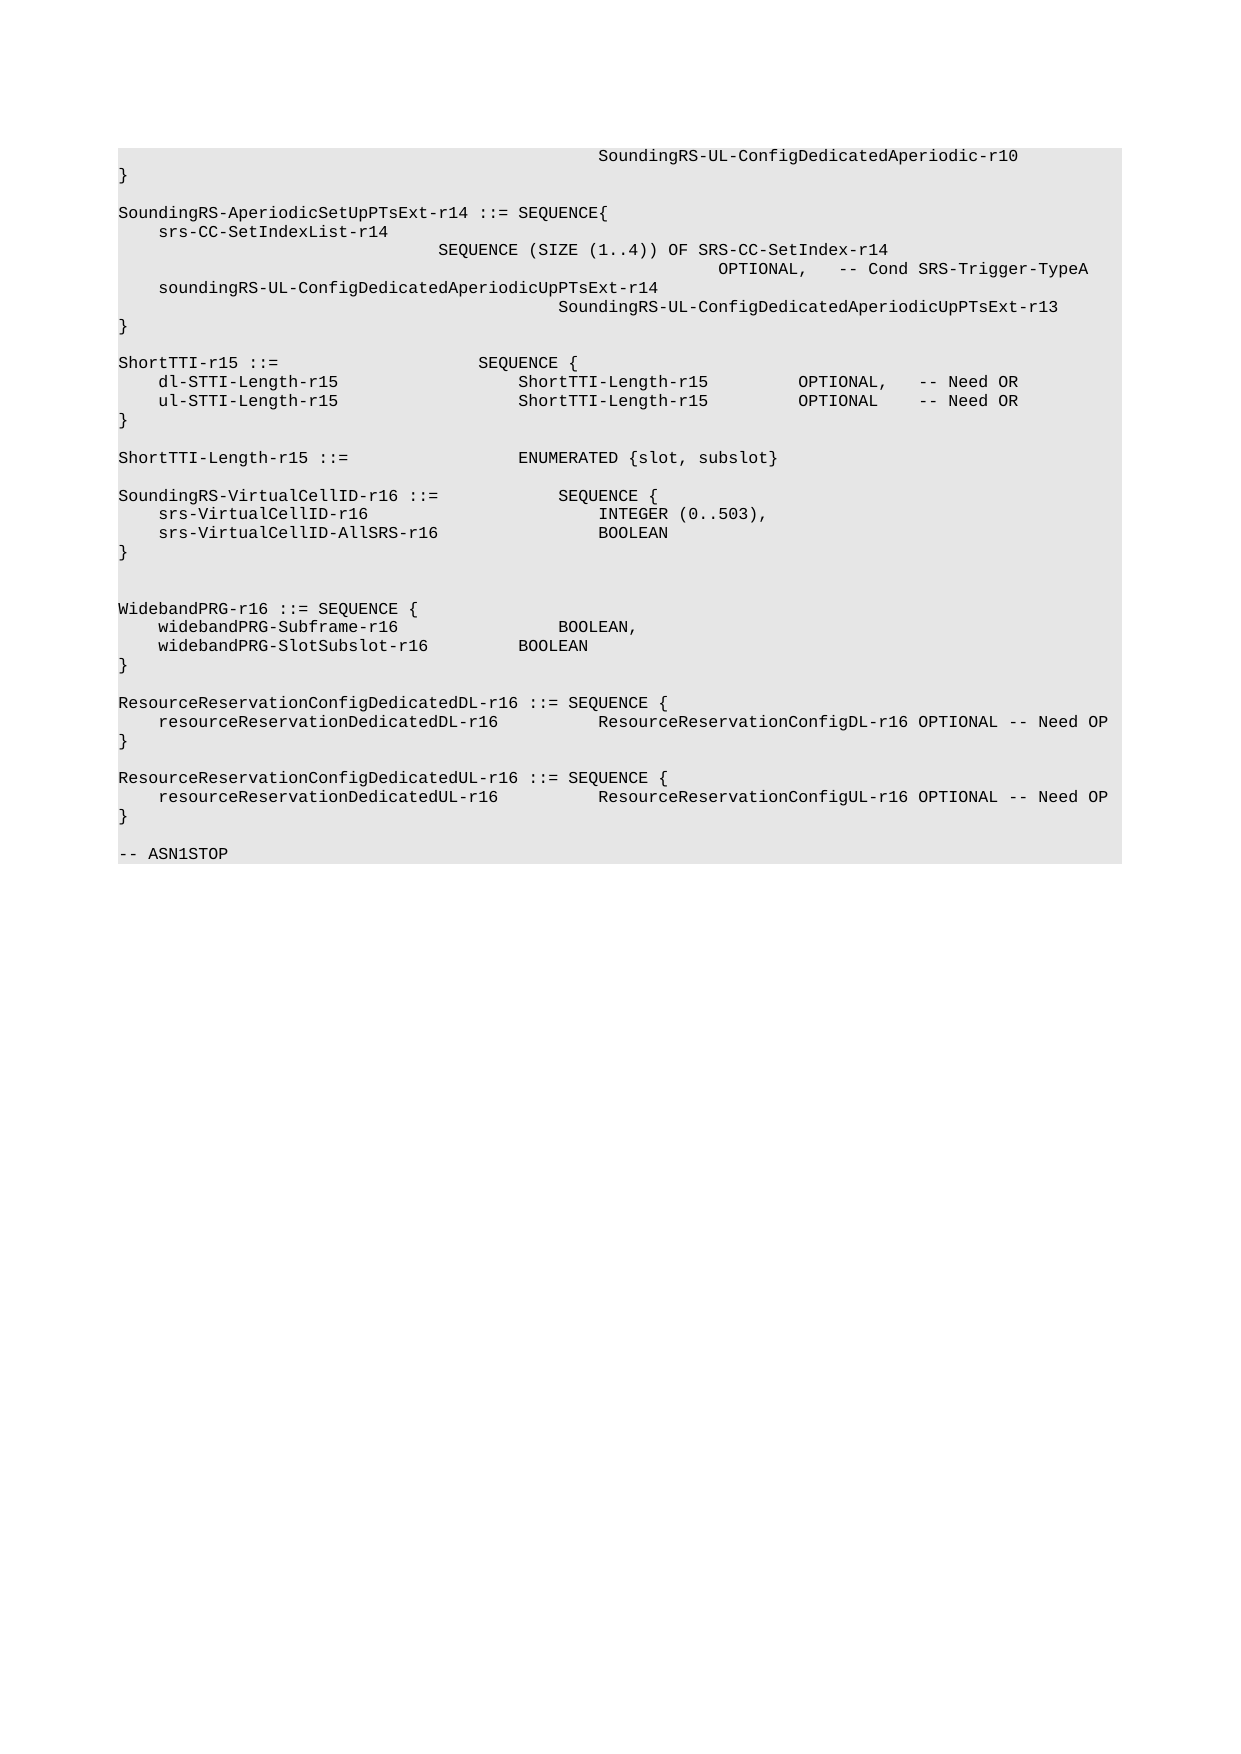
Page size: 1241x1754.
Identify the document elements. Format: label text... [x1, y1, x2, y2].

text widebandPRG-Subframe-r16 BOOLEAN, [118, 619, 1122, 638]
text ResourceReservationConfigDedicatedDL-r16 ::= SEQUENCE { [118, 694, 1122, 713]
text ShortTTI-Length-r15 ::= ENUMERATED {slot, subslot} [118, 449, 1122, 468]
text SoundingRS-VirtualCellID-r16 ::= SEQUENCE { [118, 487, 1122, 506]
text soundingRS-UL-ConfigDedicatedAperiodicUpPTsExt-r14 [118, 280, 1122, 298]
text } [118, 412, 1122, 431]
text SoundingRS-UL-ConfigDedicatedAperiodicUpPTsExt-r13 [118, 298, 1122, 317]
text } [118, 808, 1122, 826]
text } [118, 544, 1122, 562]
text srs-CC-SetIndexList-r14 [118, 223, 1122, 242]
text ShortTTI-r15 ::= SEQUENCE { [118, 355, 1122, 374]
text dl-STTI-Length-r15 ShortTTI-Length-r15 OPTIONAL, -- Need OR [118, 374, 1122, 393]
text } [118, 167, 1122, 185]
text ul-STTI-Length-r15 ShortTTI-Length-r15 OPTIONAL -- Need OR [118, 393, 1122, 412]
text widebandPRG-SlotSubslot-r16 BOOLEAN [118, 638, 1122, 657]
text SoundingRS-UL-ConfigDedicatedAperiodic-r10 [118, 148, 1122, 167]
text } [118, 657, 1122, 676]
text srs-VirtualCellID-r16 INTEGER (0..503), [118, 506, 1122, 525]
text } [118, 317, 1122, 336]
text SoundingRS-AperiodicSetUpPTsExt-r14 ::= SEQUENCE{ [118, 204, 1122, 223]
text WidebandPRG-r16 ::= SEQUENCE { [118, 600, 1122, 619]
text ResourceReservationConfigDedicatedUL-r16 ::= SEQUENCE { [118, 770, 1122, 789]
text } [118, 732, 1122, 751]
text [118, 242, 1122, 261]
text -- ASN1STOP [118, 845, 1122, 864]
text srs-VirtualCellID-AllSRS-r16 BOOLEAN [118, 525, 1122, 544]
text resourceReservationDedicatedDL-r16 ResourceReservationConfigDL-r16 OPTIONAL -- Need OP [118, 713, 1122, 732]
text OPTIONAL, -- Cond SRS-Trigger-TypeA [118, 261, 1122, 280]
text resourceReservationDedicatedUL-r16 ResourceReservationConfigUL-r16 OPTIONAL -- Need OP [118, 789, 1122, 808]
